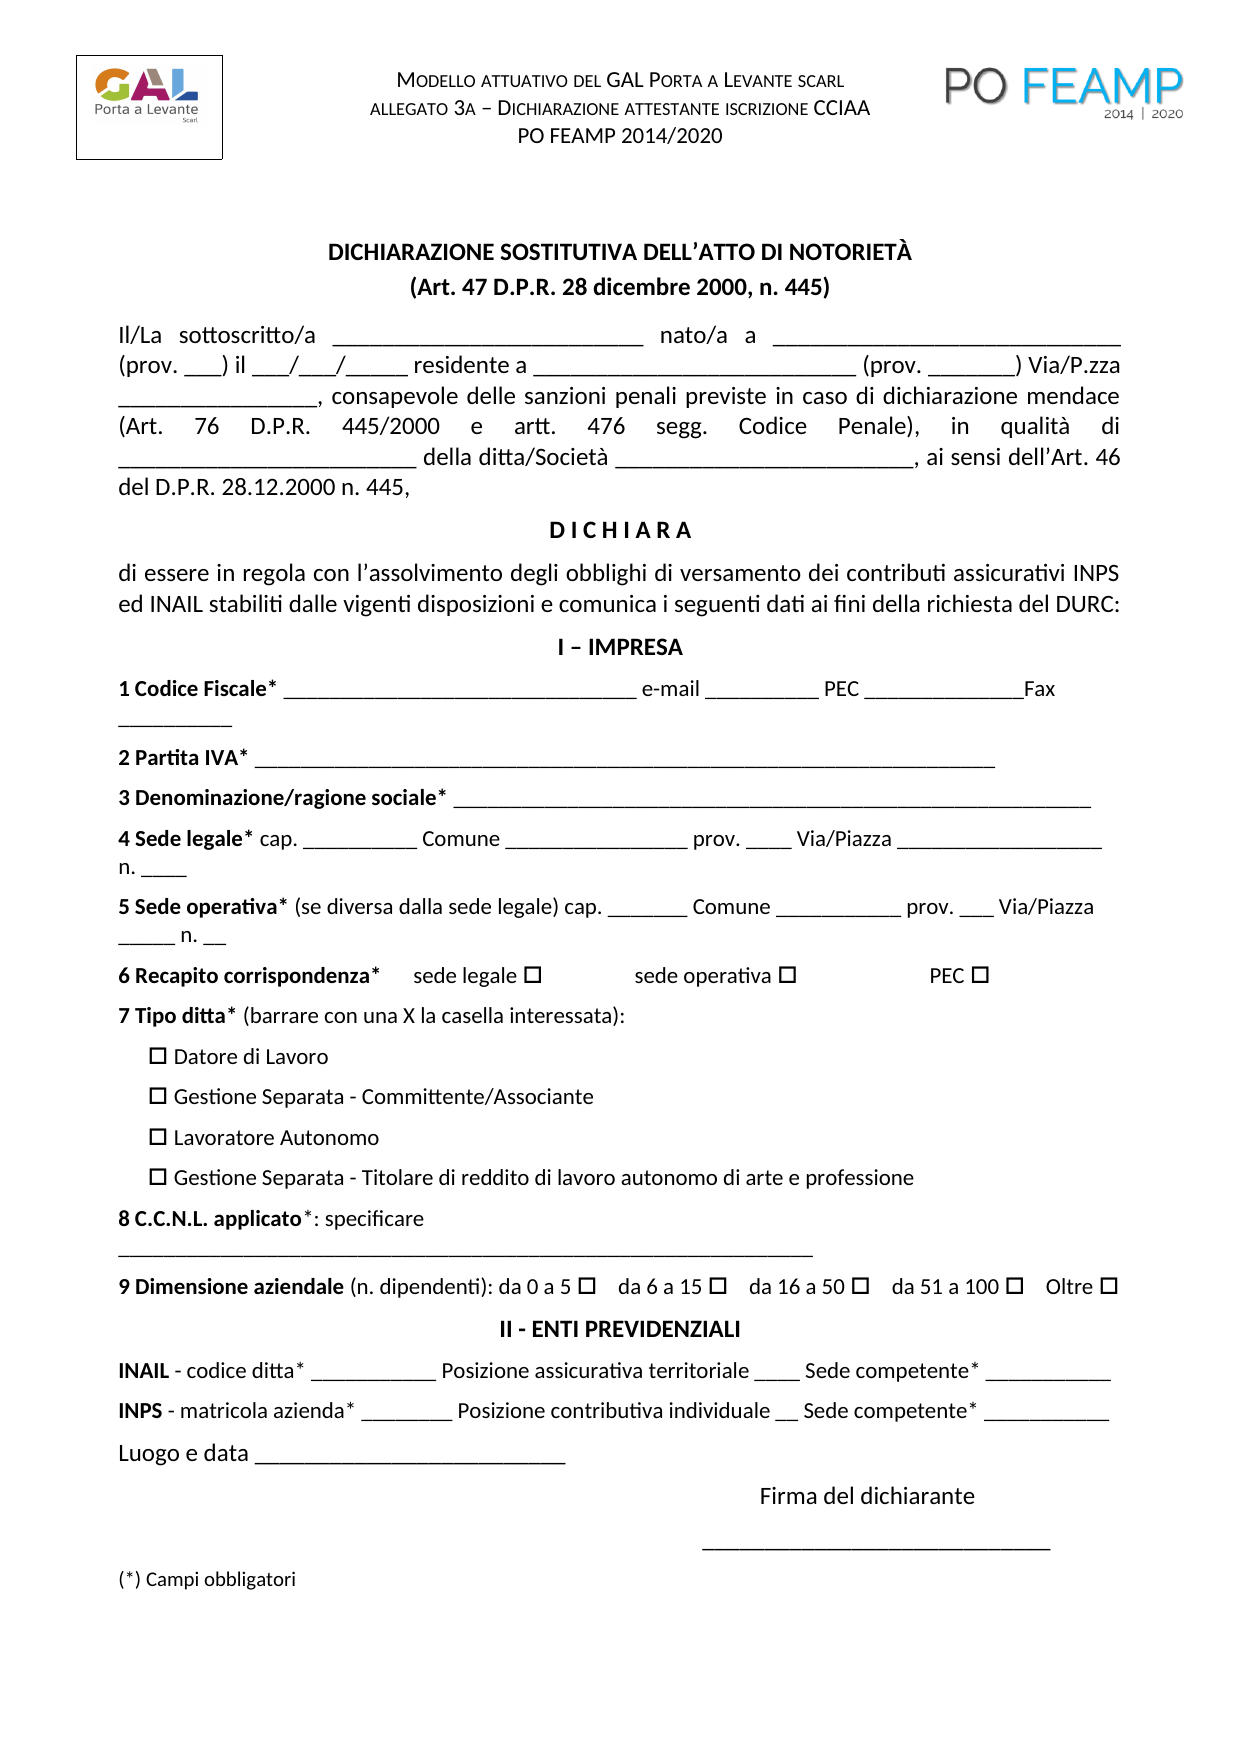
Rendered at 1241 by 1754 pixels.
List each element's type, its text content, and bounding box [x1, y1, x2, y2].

text di essere in regola con l’assolvimento degli obblighi di versamento dei contributi assicurativi INPS ed INAIL stabiliti dalle vigenti disposizioni e comunica i seguenti dati ai fini della richiesta del DURC: [118, 558, 1122, 619]
text 8 C.C.N.L. applicato*: specificare _____________________________________________________________ [118, 1204, 1122, 1260]
text 6 Recapito corrispondenza* sede legale sede operativa PEC [118, 961, 1122, 989]
text DICHIARAZIONE SOSTITUTIVA DELL’ATTO DI NOTORIETÀ [118, 236, 1122, 267]
text Gestione Separata - Committente/Associante [148, 1082, 1122, 1110]
text Luogo e data _________________________ [118, 1437, 1122, 1468]
text II - ENTI PREVIDENZIALI [118, 1313, 1122, 1343]
text 4 Sede legale* cap. __________ Comune ________________ prov. ____ Via/Piazza __________________ n. ____ [118, 824, 1122, 880]
text Il/La sottoscritto/a _________________________ nato/a a ____________________________ (prov. ___) il ___/___/_____ residente a __________________________ (prov. _______) Via/P.zza ________________, consapevole delle sanzioni penali previste in caso di dichiarazione mendace (Art. 76 D.P.R. 445/2000 e artt. 476 segg. Codice Penale), in qualità di ________________________ della ditta/Società ________________________, ai sensi dell’Art. 46 del D.P.R. 28.12.2000 n. 445, [118, 319, 1122, 502]
text 2 Partita IVA* _________________________________________________________________ [118, 743, 1122, 771]
text 1 Codice Fiscale* _______________________________ e-mail __________ PEC ______________Fax __________ [118, 674, 1122, 730]
text Datore di Lavoro [148, 1042, 1122, 1070]
text ____________________________ [118, 1523, 1122, 1554]
text 9 Dimensione aziendale (n. dipendenti): da 0 a 5 da 6 a 15 da 16 a 50 da 51 a 100 Oltre [118, 1272, 1122, 1301]
text (Art. 47 D.P.R. 28 dicembre 2000, n. 445) [118, 271, 1122, 302]
text 3 Denominazione/ragione sociale* ________________________________________________________ [118, 783, 1122, 811]
text Gestione Separata - Titolare di reddito di lavoro autonomo di arte e professione [148, 1163, 1122, 1191]
text Firma del dichiarante [709, 1480, 1122, 1511]
text I – IMPRESA [118, 631, 1122, 662]
text 5 Sede operativa* (se diversa dalla sede legale) cap. _______ Comune ___________ prov. ___ Via/Piazza _____ n. __ [118, 892, 1122, 948]
text D I C H I A R A [118, 514, 1122, 545]
text INPS - matricola azienda* ________ Posizione contributiva individuale __ Sede competente* ___________ [118, 1397, 1122, 1424]
text Lavoratore Autonomo [148, 1123, 1122, 1151]
text 7 Tipo ditta* (barrare con una X la casella interessata): [118, 1001, 1122, 1029]
picture [91, 62, 207, 125]
text (*) Campi obbligatori [118, 1566, 1122, 1592]
text INAIL - codice ditta* ___________ Posizione assicurativa territoriale ____ Sede competente* ___________ [118, 1356, 1122, 1384]
